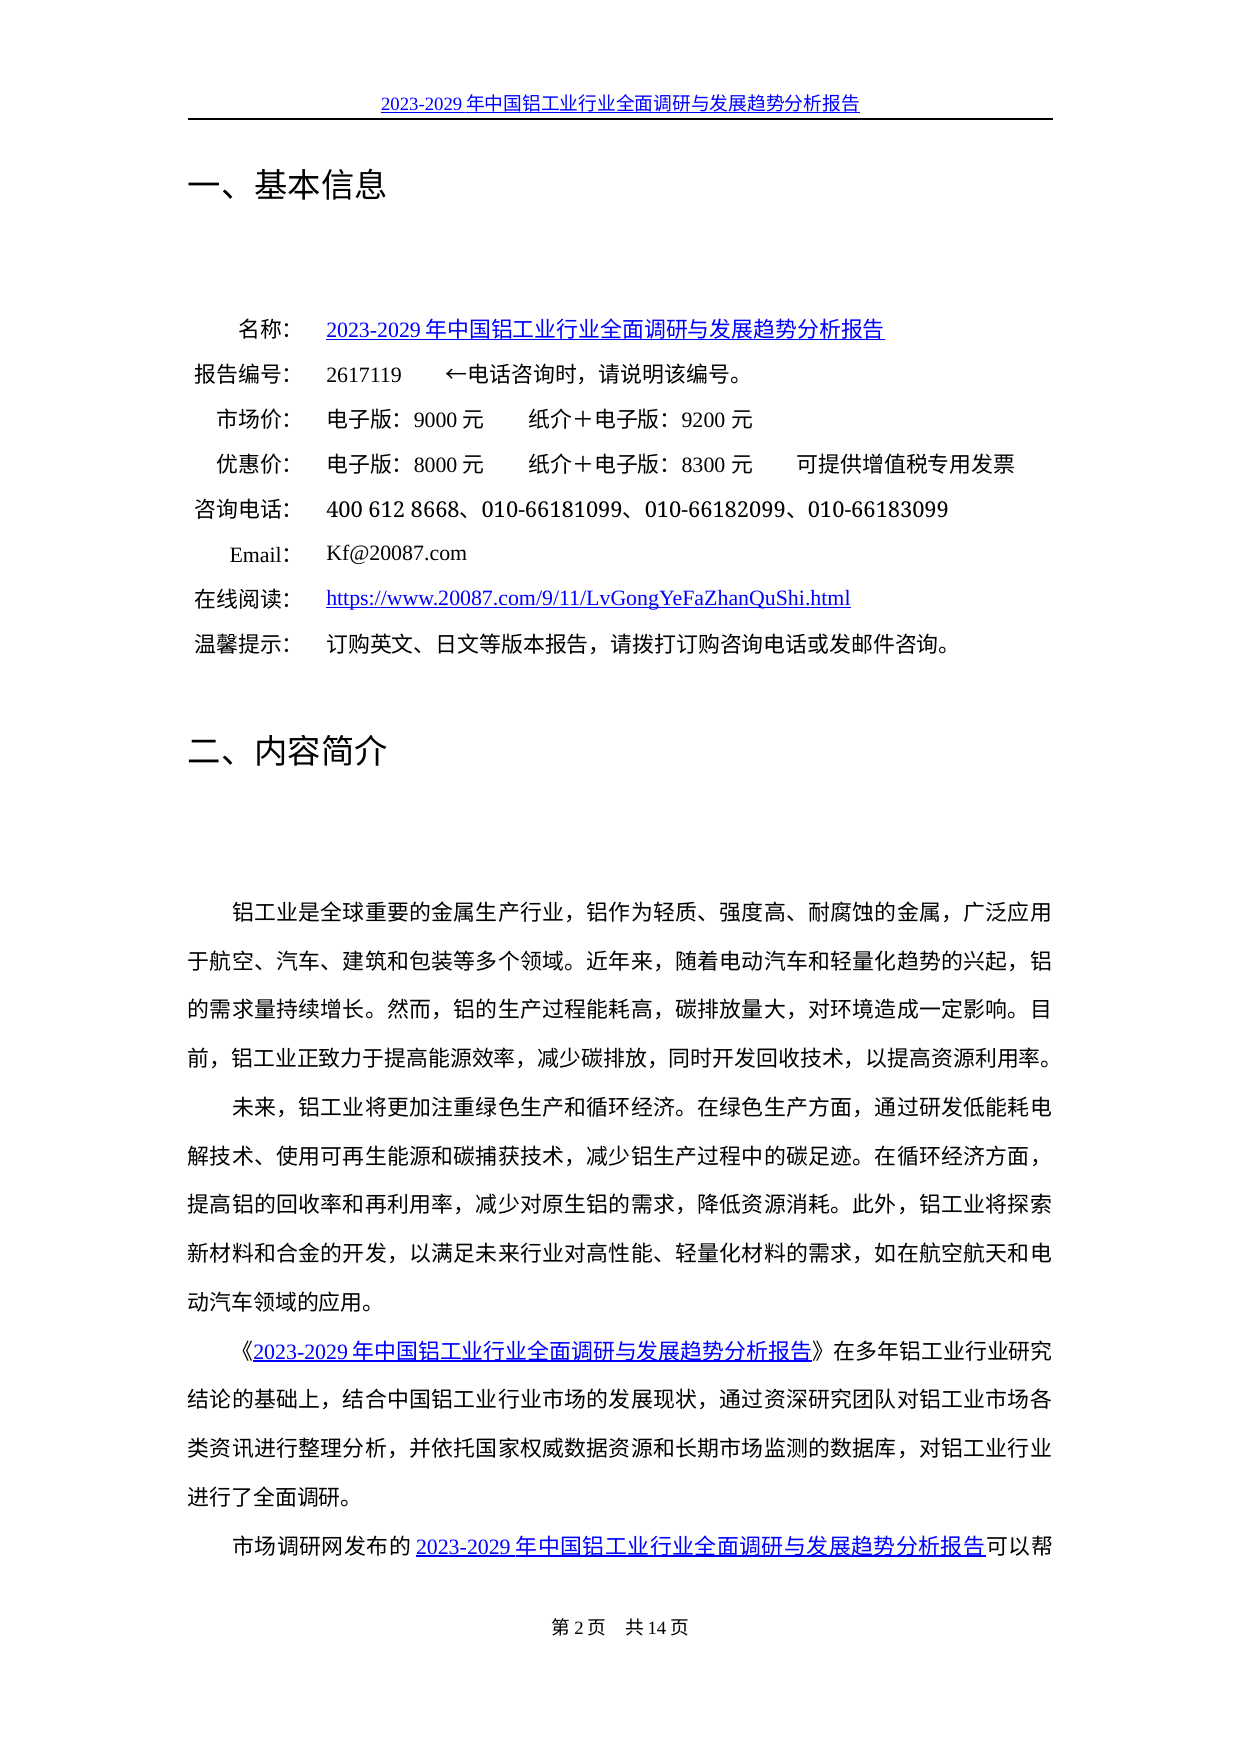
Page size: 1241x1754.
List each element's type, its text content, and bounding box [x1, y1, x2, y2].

table_cell 优惠价： [167, 447, 315, 492]
table_header 名称： [167, 312, 315, 357]
table_cell 报告编号： [167, 357, 315, 402]
table_cell 电子版：9000 元 纸介＋电子版：9200 元 [315, 402, 1073, 447]
table_cell Kf@20087.com [315, 537, 1073, 582]
table_cell 400 612 8668、010-66181099、010-66182099、010-66183099 [315, 492, 1073, 537]
table_cell [315, 582, 1073, 627]
table_header 2023-2029年中国铝工业行业全面调研与发展趋势分析报告 [315, 312, 1073, 357]
table_cell 2617119 ←电话咨询时，请说明该编号。 [315, 357, 1073, 402]
table_cell 订购英文、日文等版本报告，请拨打订购咨询电话或发邮件咨询。 [315, 627, 1073, 672]
table_cell 在线阅读： [167, 582, 315, 627]
table_cell 温馨提示： [167, 627, 315, 672]
title 二、内容简介 [187, 717, 1053, 782]
table_cell 咨询电话： [167, 492, 315, 537]
title 一、基本信息 [187, 150, 1053, 215]
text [187, 894, 1053, 1561]
table_cell 电子版：8000 元 纸介＋电子版：8300 元 可提供增值税专用发票 [315, 447, 1073, 492]
table_cell 市场价： [167, 402, 315, 447]
table_cell Email： [167, 537, 315, 582]
